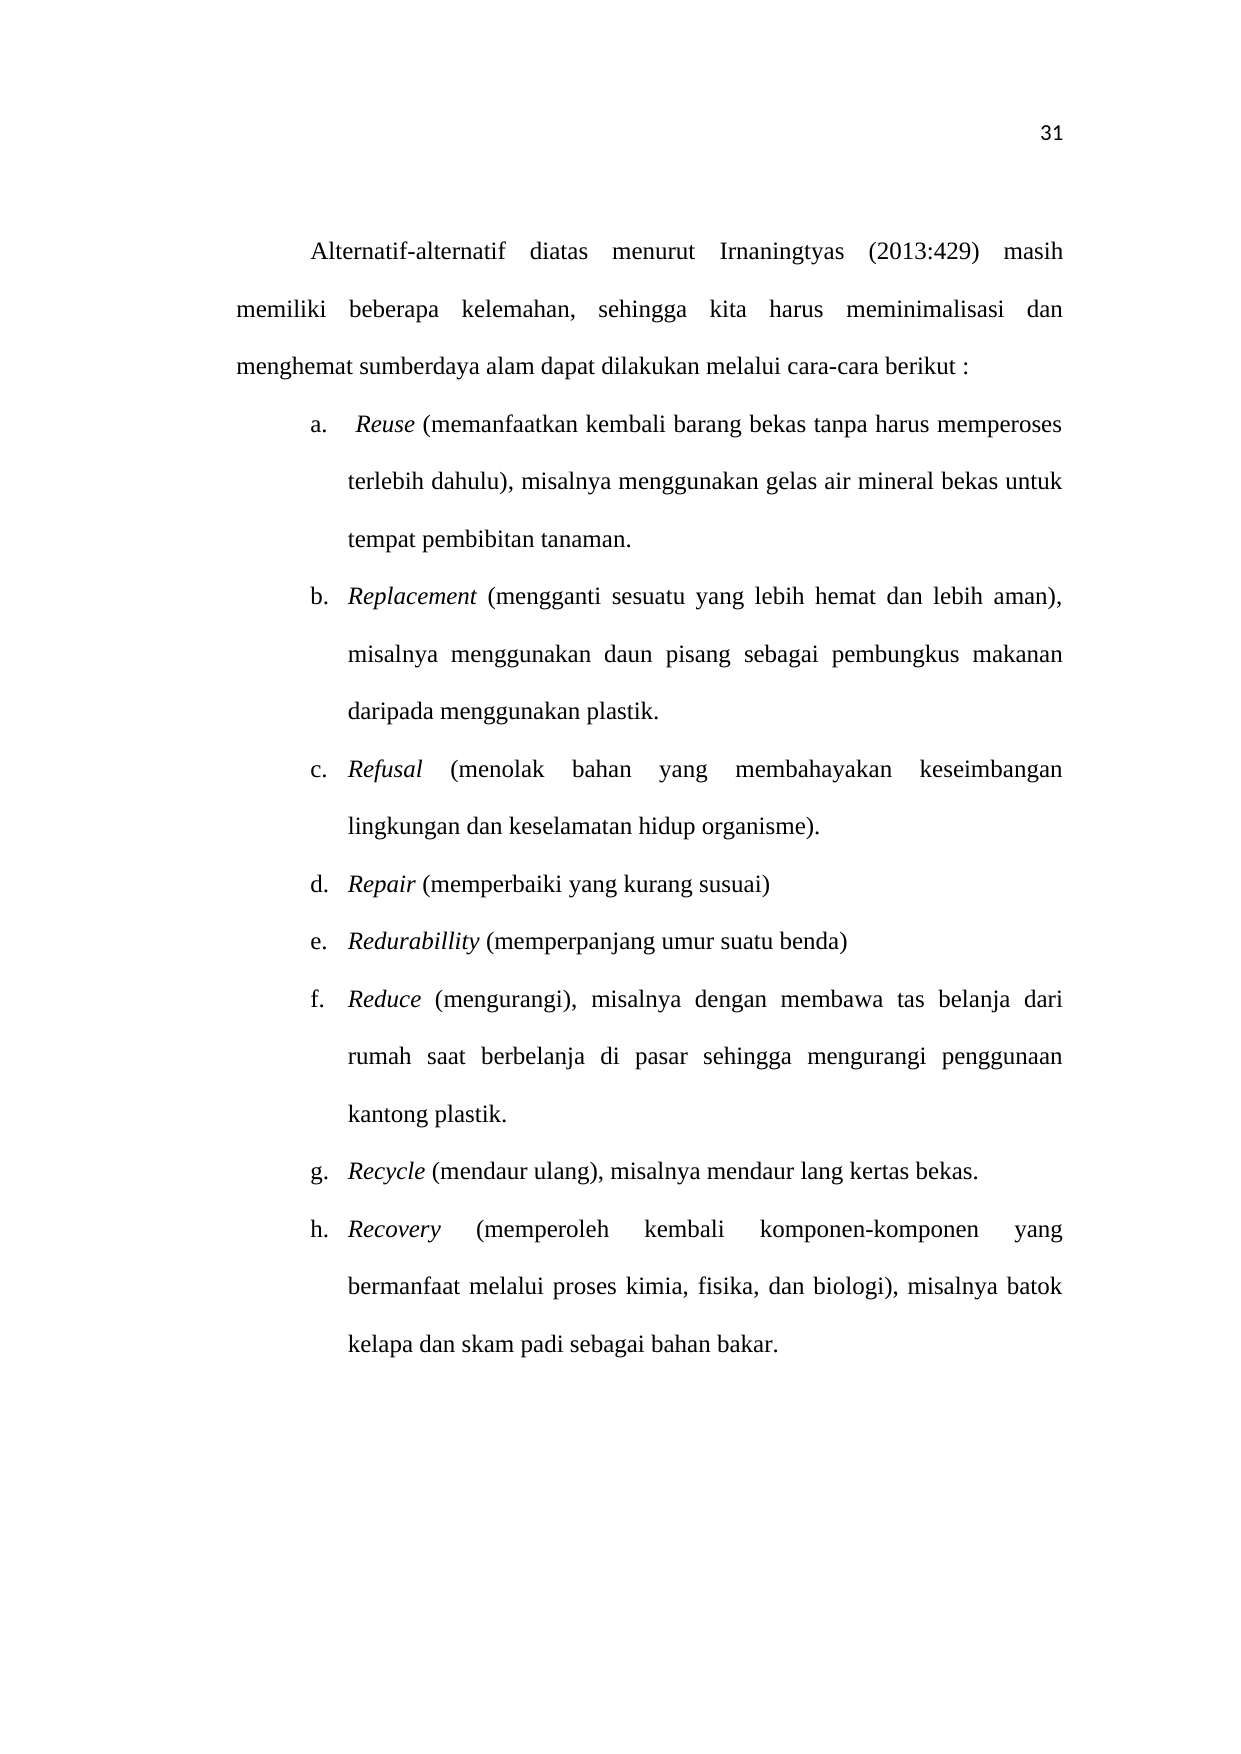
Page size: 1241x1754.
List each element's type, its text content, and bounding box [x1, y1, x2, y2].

list Recovery (memperoleh kembali komponen-komponen yang bermanfaat melalui proses kimia, fisika, dan biologi), misalnya batok kelapa dan skam padi sebagai bahan bakar. [310, 1214, 1063, 1357]
list Reduce (mengurangi), misalnya dengan membawa tas belanja dari rumah saat berbelanja di pasar sehingga mengurangi penggunaan kantong plastik. [310, 984, 1063, 1127]
list Repair (memperbaiki yang kurang susuai) [310, 869, 1063, 897]
list Refusal (menolak bahan yang membahayakan keseimbangan lingkungan dan keselamatan hidup organisme). [310, 754, 1063, 840]
list Recycle (mendaur ulang), misalnya mendaur lang kertas bekas. [310, 1156, 1063, 1185]
list Replacement (mengganti sesuatu yang lebih hemat dan lebih aman), misalnya menggunakan daun pisang sebagai pembungkus makanan daripada menggunakan plastik. [310, 581, 1063, 725]
list Alternatif-alternatif diatas menurut Irnaningtyas (2013:429) masih memiliki beberapa kelemahan, sehingga kita harus meminimalisasi dan menghemat sumberdaya alam dapat dilakukan melalui cara-cara berikut : [236, 236, 1063, 380]
list Reuse (memanfaatkan kembali barang bekas tanpa harus memperoses terlebih dahulu), misalnya menggunakan gelas air mineral bekas untuk tempat pembibitan tanaman. [310, 409, 1063, 552]
list Redurabillity (memperpanjang umur suatu benda) [310, 926, 1063, 955]
